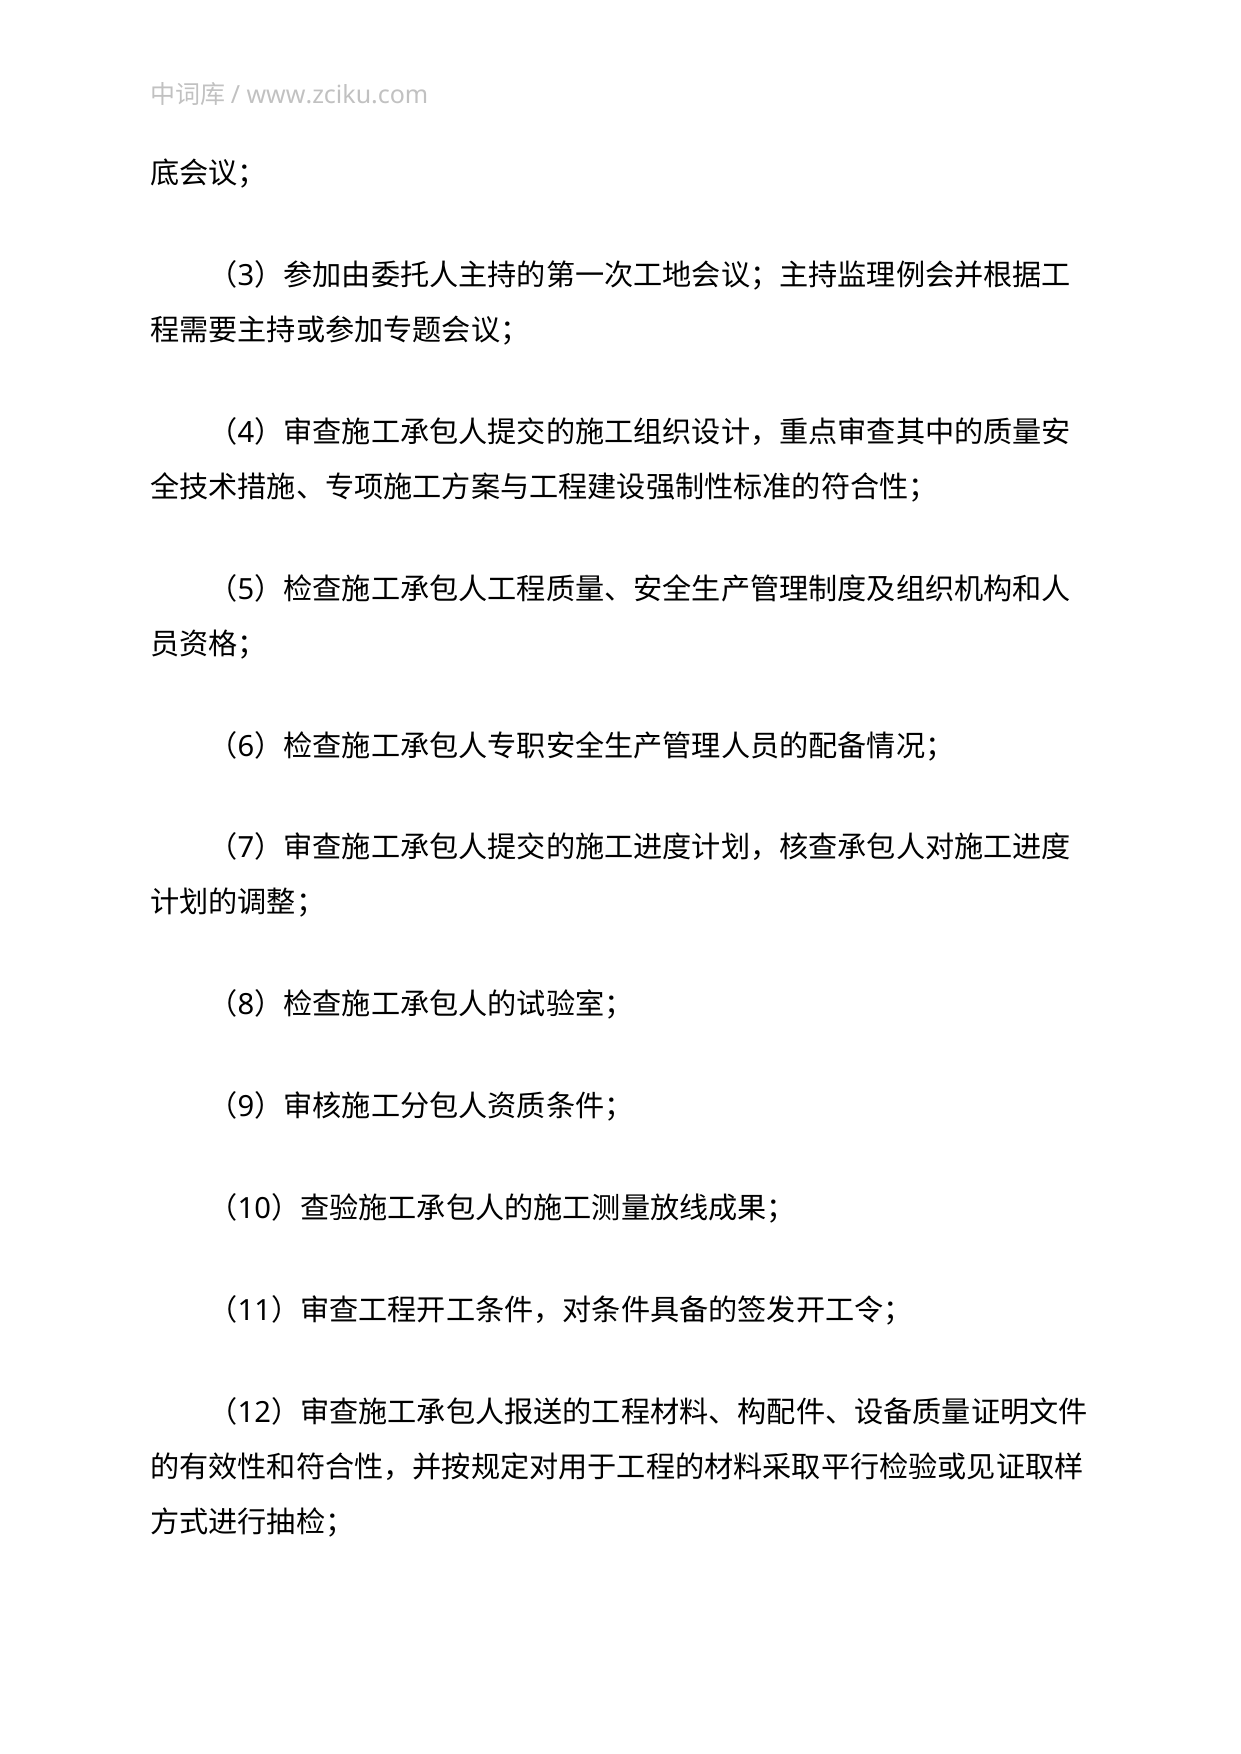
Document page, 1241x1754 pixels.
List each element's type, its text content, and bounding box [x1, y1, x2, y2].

text （9）审核施工分包人资质条件； [150, 1083, 1090, 1125]
text （10）查验施工承包人的施工测量放线成果； [150, 1185, 1090, 1227]
text （3）参加由委托人主持的第一次工地会议；主持监理例会并根据工程需要主持或参加专题会议； [150, 252, 1090, 349]
text （8）检查施工承包人的试验室； [150, 981, 1090, 1023]
text （6）检查施工承包人专职安全生产管理人员的配备情况； [150, 722, 1090, 764]
text （4）审查施工承包人提交的施工组织设计，重点审查其中的质量安全技术措施、专项施工方案与工程建设强制性标准的符合性； [150, 408, 1090, 506]
text （7）审查施工承包人提交的施工进度计划，核查承包人对施工进度计划的调整； [150, 824, 1090, 921]
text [150, 150, 1090, 192]
text （11）审查工程开工条件，对条件具备的签发开工令； [150, 1287, 1090, 1329]
text （5）检查施工承包人工程质量、安全生产管理制度及组织机构和人员资格； [150, 565, 1090, 663]
text （12）审查施工承包人报送的工程材料、构配件、设备质量证明文件的有效性和符合性，并按规定对用于工程的材料采取平行检验或见证取样方式进行抽检； [150, 1389, 1090, 1541]
